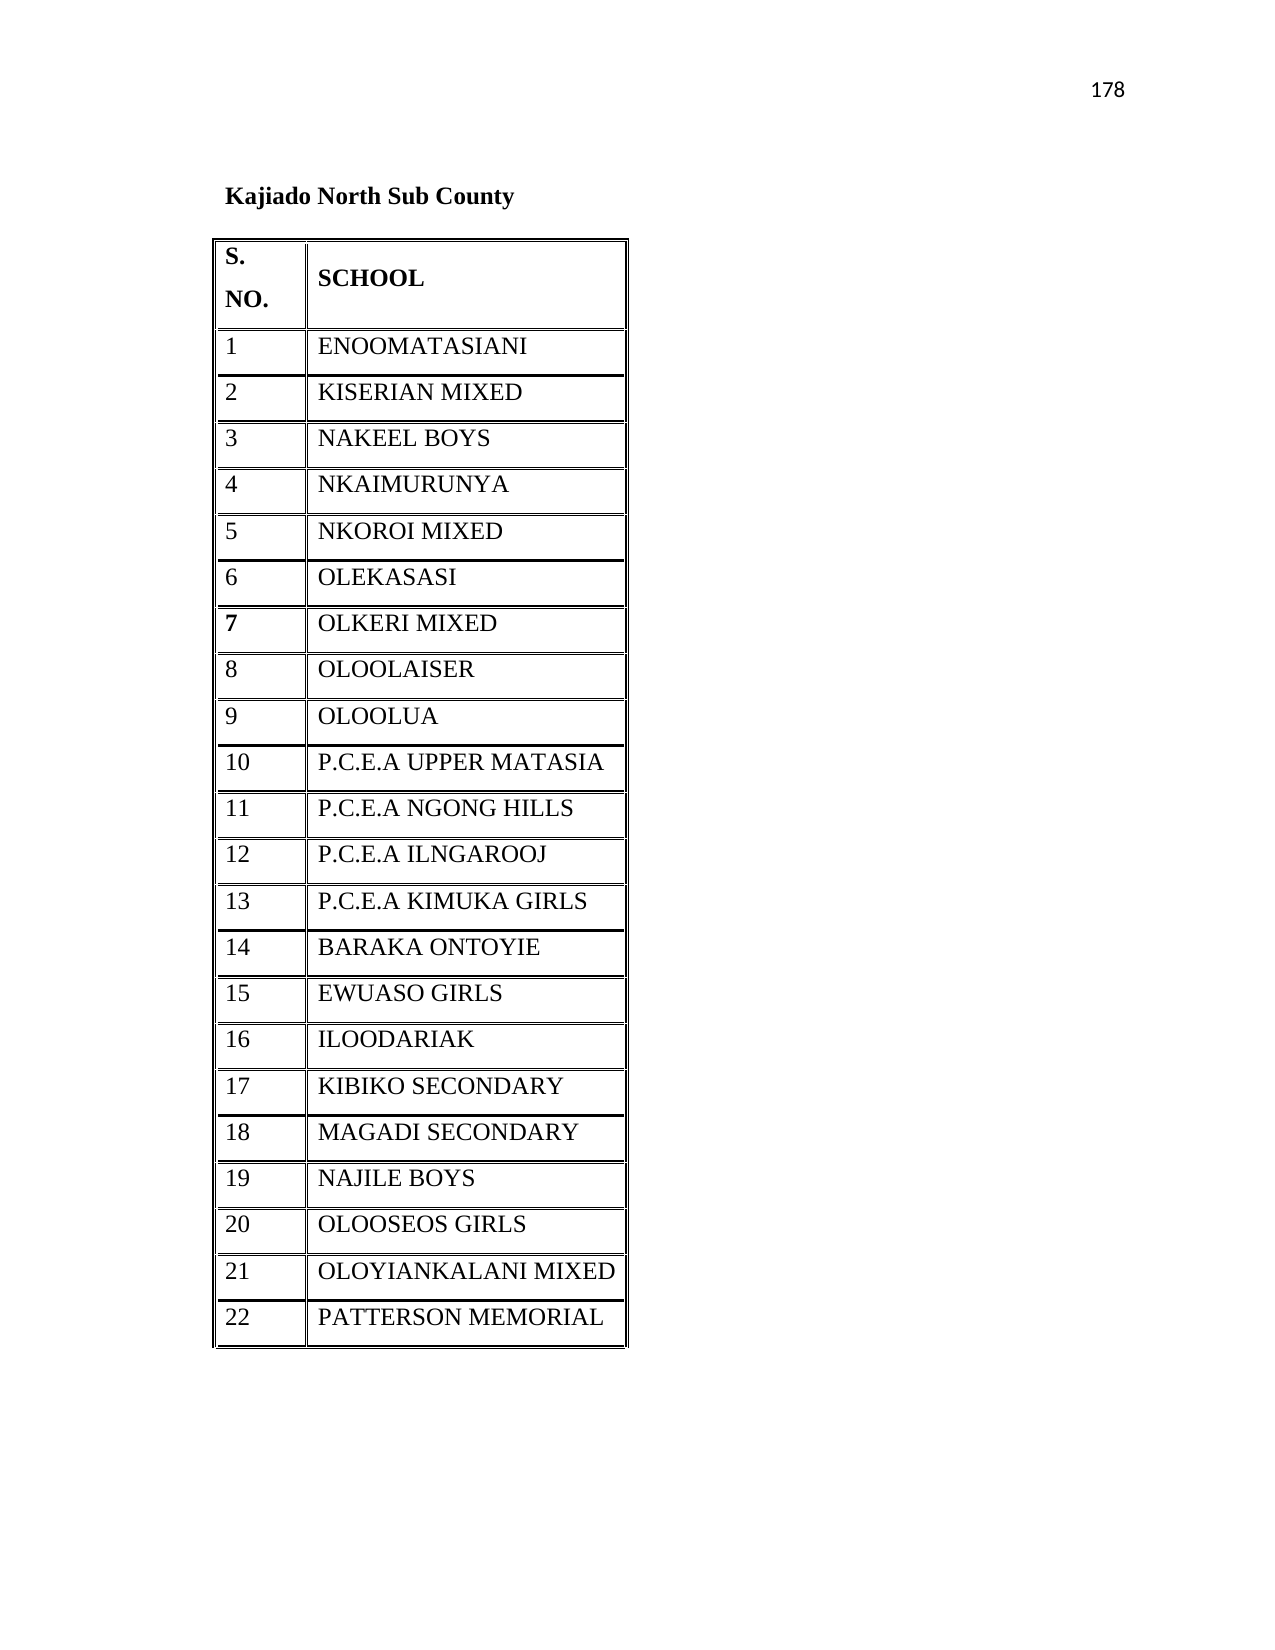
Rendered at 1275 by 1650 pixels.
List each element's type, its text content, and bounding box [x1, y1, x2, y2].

table_cell NKOROI MIXED [306, 513, 627, 559]
table_cell OLKERI MIXED [308, 605, 626, 651]
table_cell 19 [216, 1160, 305, 1206]
table_cell ILOODARIAK [308, 1021, 626, 1068]
table_cell PATTERSON MEMORIAL [308, 1299, 625, 1345]
table_cell NAJILE BOYS [308, 1160, 626, 1206]
table_cell 10 [216, 744, 305, 790]
table_cell 11 [216, 790, 305, 836]
table_cell P.C.E.A ILNGAROOJ [308, 836, 626, 883]
table_cell EWUASO GIRLS [308, 975, 626, 1021]
table_cell 13 [214, 883, 306, 929]
table_cell 6 [216, 559, 305, 605]
table_cell BARAKA ONTOYIE [308, 929, 625, 975]
table_cell 14 [216, 929, 305, 975]
table_cell P.C.E.A KIMUKA GIRLS [306, 883, 627, 929]
table_cell OLOOLUA [306, 698, 627, 744]
table_cell NKAIMURUNYA [308, 466, 626, 513]
table_cell 21 [214, 1253, 306, 1299]
table_cell 8 [216, 651, 305, 698]
table_cell 4 [216, 466, 305, 513]
table_cell KISERIAN MIXED [308, 374, 625, 420]
table_cell P.C.E.A NGONG HILLS [308, 790, 626, 836]
table_cell 3 [216, 420, 305, 466]
table_cell 18 [216, 1114, 305, 1160]
text Kajiado North Sub County [225, 181, 1125, 209]
table_header S. NO. [216, 242, 306, 328]
table_cell 16 [216, 1021, 305, 1068]
table_cell P.C.E.A UPPER MATASIA [308, 744, 625, 790]
table_cell OLEKASASI [308, 559, 625, 605]
table_cell 17 [214, 1068, 306, 1114]
table_cell 7 [216, 605, 305, 651]
table_cell OLOOSEOS GIRLS [308, 1206, 626, 1253]
table_cell 12 [216, 836, 305, 883]
table_cell 15 [216, 975, 305, 1021]
table_cell OLOYIANKALANI MIXED [306, 1253, 627, 1299]
table_cell MAGADI SECONDARY [308, 1114, 625, 1160]
table_cell OLOOLAISER [308, 651, 626, 698]
table_cell 2 [216, 374, 305, 420]
table_cell ENOOMATASIANI [306, 328, 627, 374]
table_cell NAKEEL BOYS [308, 420, 626, 466]
table_cell 5 [214, 513, 306, 559]
table_cell 20 [216, 1206, 305, 1253]
table_cell KIBIKO SECONDARY [306, 1068, 627, 1114]
table_cell 9 [214, 698, 306, 744]
table_header SCHOOL [306, 242, 625, 328]
table_cell 1 [214, 328, 306, 374]
table_cell 22 [216, 1299, 305, 1345]
